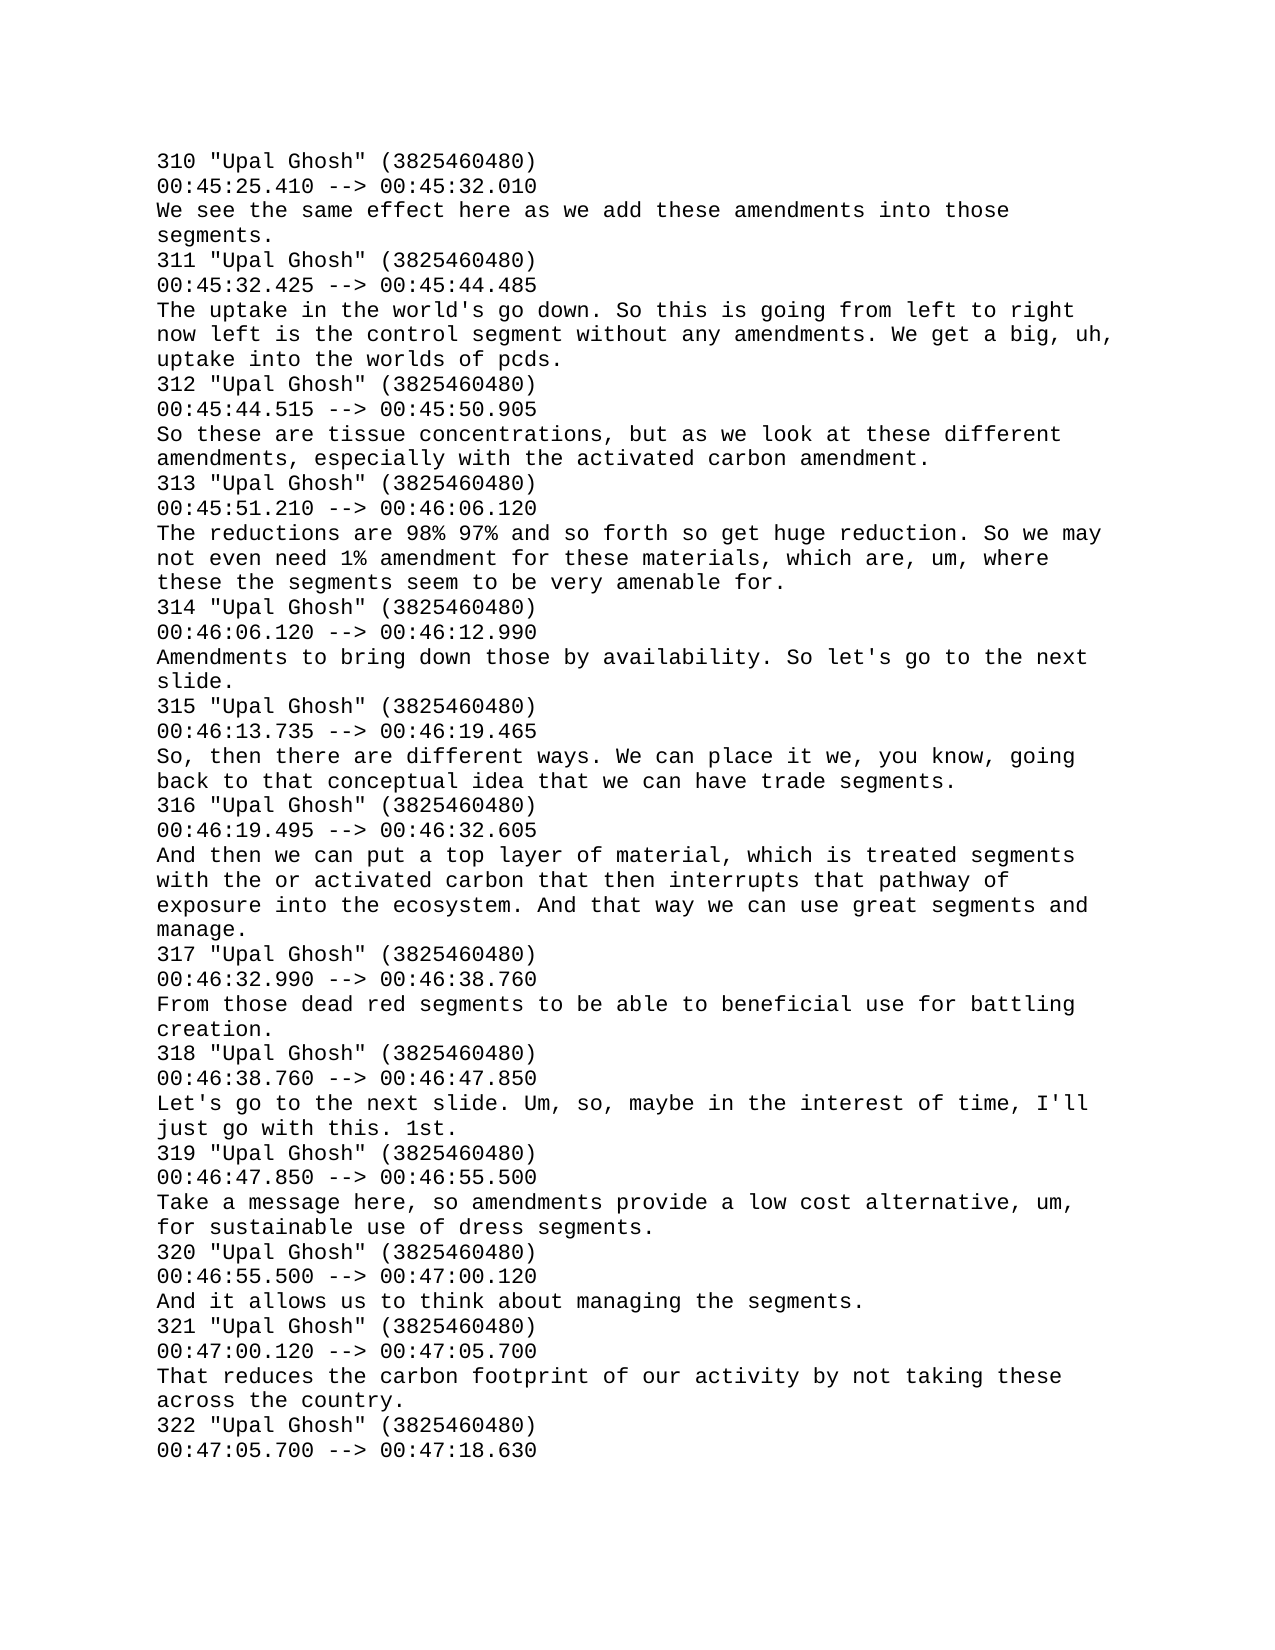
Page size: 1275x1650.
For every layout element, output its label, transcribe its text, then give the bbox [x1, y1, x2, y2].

text 311 "Upal Ghosh" (3825460480) [156, 249, 1118, 274]
text 313 "Upal Ghosh" (3825460480) [156, 472, 1118, 497]
text 00:46:32.990 --> 00:46:38.760 [156, 968, 1118, 993]
text 00:47:05.700 --> 00:47:18.630 [156, 1439, 1118, 1464]
text From those dead red segments to be able to beneficial use for battling creation. [156, 993, 1118, 1042]
text Amendments to bring down those by availability. So let's go to the next slide. [156, 646, 1118, 695]
text 316 "Upal Ghosh" (3825460480) [156, 794, 1118, 819]
text We see the same effect here as we add these amendments into those segments. [156, 199, 1118, 249]
text 00:46:55.500 --> 00:47:00.120 [156, 1266, 1118, 1290]
text 00:46:47.850 --> 00:46:55.500 [156, 1166, 1118, 1191]
text 00:46:13.735 --> 00:46:19.465 [156, 720, 1118, 745]
text 00:46:06.120 --> 00:46:12.990 [156, 621, 1118, 646]
text The uptake in the world's go down. So this is going from left to right now left is the control segment without any amendments. We get a big, uh, uptake into the worlds of pcds. [156, 299, 1118, 373]
text 310 "Upal Ghosh" (3825460480) [156, 150, 1118, 175]
text 312 "Upal Ghosh" (3825460480) [156, 373, 1118, 398]
text 314 "Upal Ghosh" (3825460480) [156, 596, 1118, 621]
text 322 "Upal Ghosh" (3825460480) [156, 1414, 1118, 1439]
text 321 "Upal Ghosh" (3825460480) [156, 1315, 1118, 1340]
text 315 "Upal Ghosh" (3825460480) [156, 695, 1118, 720]
text 00:45:32.425 --> 00:45:44.485 [156, 274, 1118, 299]
text 318 "Upal Ghosh" (3825460480) [156, 1042, 1118, 1067]
text Let's go to the next slide. Um, so, maybe in the interest of time, I'll just go with this. 1st. [156, 1092, 1118, 1142]
text 319 "Upal Ghosh" (3825460480) [156, 1142, 1118, 1166]
text So, then there are different ways. We can place it we, you know, going back to that conceptual idea that we can have trade segments. [156, 745, 1118, 794]
text Take a message here, so amendments provide a low cost alternative, um, for sustainable use of dress segments. [156, 1191, 1118, 1241]
text 00:46:19.495 --> 00:46:32.605 [156, 819, 1118, 844]
text The reductions are 98% 97% and so forth so get huge reduction. So we may not even need 1% amendment for these materials, which are, um, where these the segments seem to be very amenable for. [156, 522, 1118, 596]
text 317 "Upal Ghosh" (3825460480) [156, 943, 1118, 968]
text That reduces the carbon footprint of our activity by not taking these across the country. [156, 1365, 1118, 1414]
text 00:45:44.515 --> 00:45:50.905 [156, 398, 1118, 423]
text And then we can put a top layer of material, which is treated segments with the or activated carbon that then interrupts that pathway of exposure into the ecosystem. And that way we can use great segments and manage. [156, 844, 1118, 943]
text So these are tissue concentrations, but as we look at these different amendments, especially with the activated carbon amendment. [156, 423, 1118, 472]
text 320 "Upal Ghosh" (3825460480) [156, 1241, 1118, 1266]
text 00:46:38.760 --> 00:46:47.850 [156, 1067, 1118, 1092]
text 00:45:51.210 --> 00:46:06.120 [156, 497, 1118, 522]
text 00:45:25.410 --> 00:45:32.010 [156, 175, 1118, 199]
text And it allows us to think about managing the segments. [156, 1290, 1118, 1315]
text 00:47:00.120 --> 00:47:05.700 [156, 1340, 1118, 1365]
